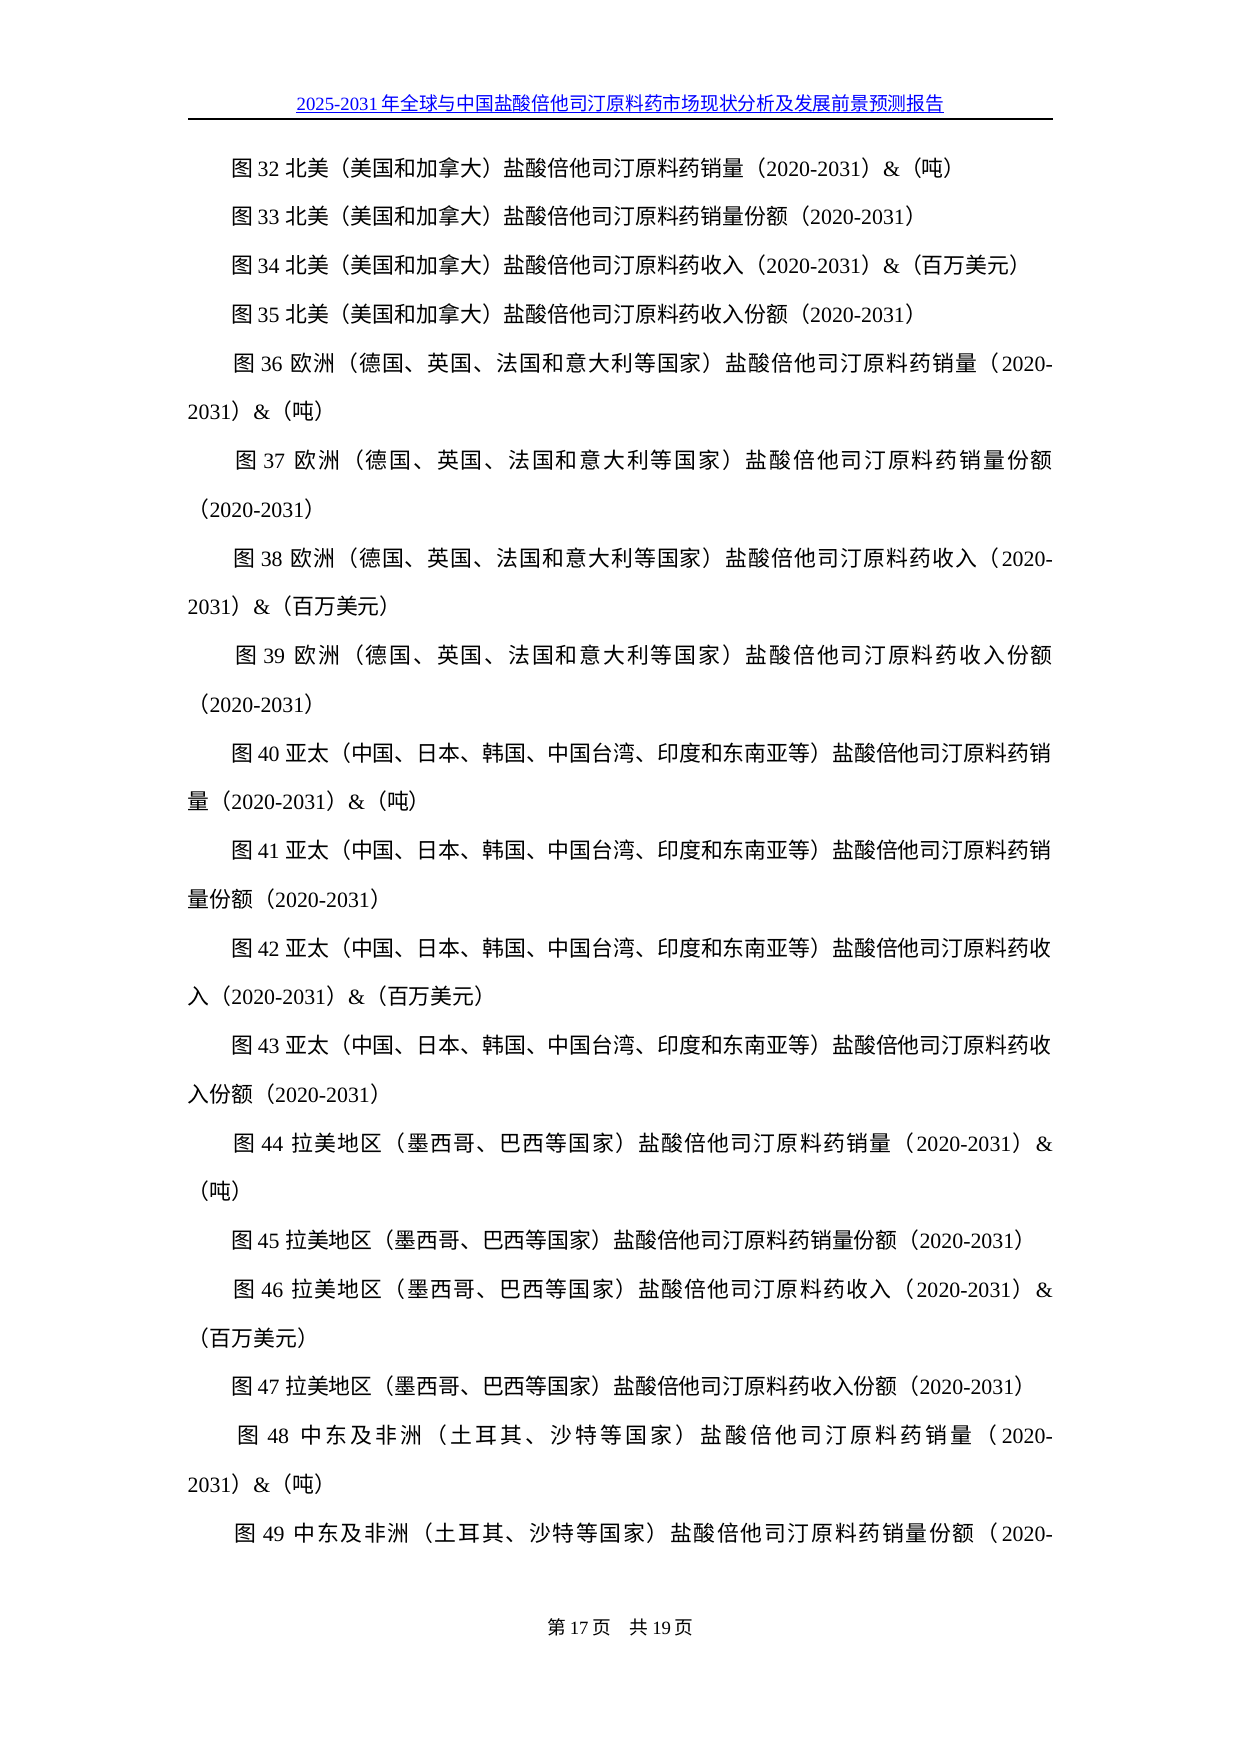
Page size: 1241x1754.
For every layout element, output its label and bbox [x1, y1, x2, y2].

text [187, 150, 1053, 1548]
